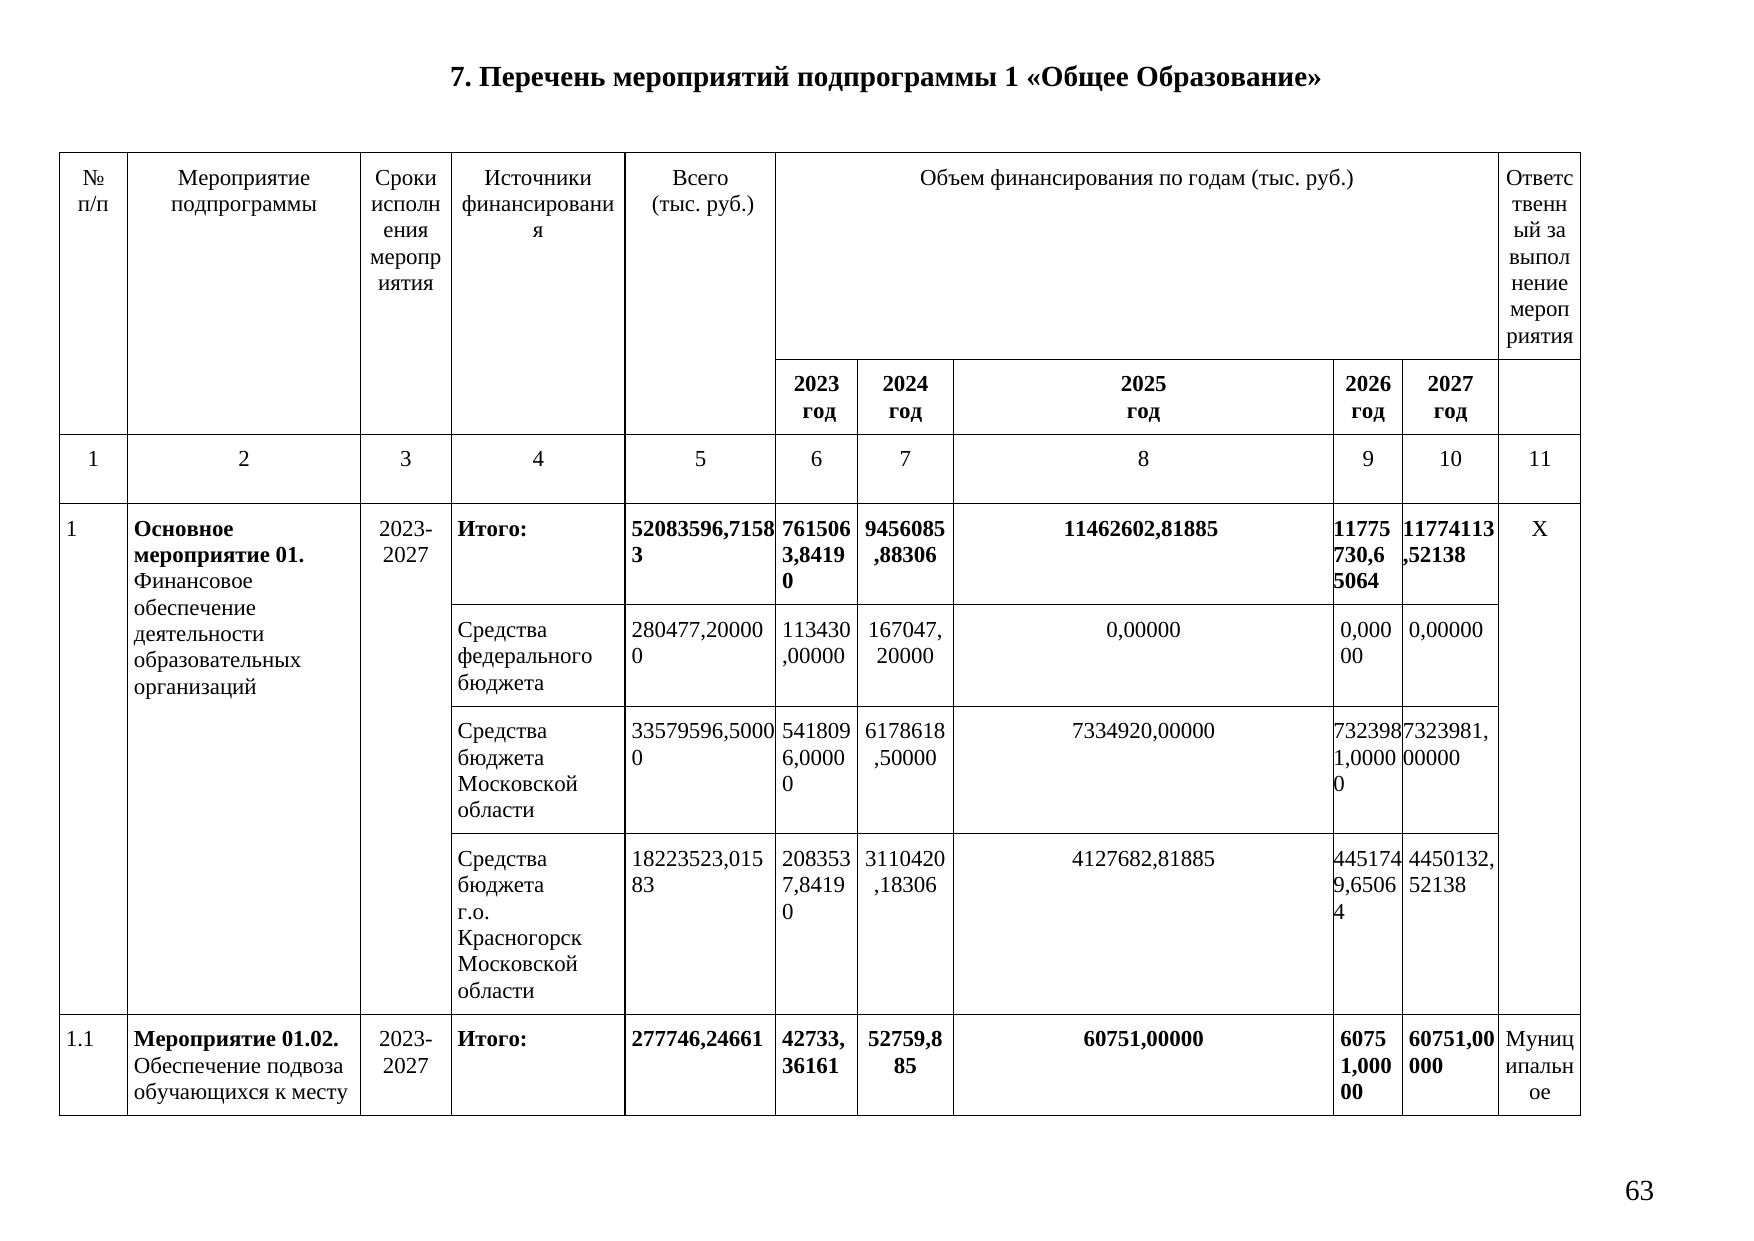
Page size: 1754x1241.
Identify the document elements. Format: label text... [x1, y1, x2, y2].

table_cell 4 [452, 435, 624, 503]
table_cell Основное мероприятие 01. Финансовое обеспечение деятельности образовательных организаций [128, 504, 360, 1014]
table_header Всего (тыс. руб.) [626, 153, 775, 434]
table_cell 11 [1499, 435, 1580, 503]
table_cell Средства бюджета Московской области [452, 707, 624, 833]
table_cell 6 [776, 435, 857, 503]
table_cell Х [1499, 504, 1580, 1014]
table_cell 8 [954, 435, 1333, 503]
table_cell 1 [60, 435, 127, 503]
table_cell 10 [1403, 435, 1498, 503]
table_cell 0,00000 [954, 605, 1333, 706]
table_cell 7615063,84190 [776, 504, 857, 604]
table_cell 52759,885 [858, 1015, 953, 1115]
table_cell 2025 год [954, 360, 1333, 434]
table_cell 2027 год [1403, 360, 1498, 434]
table_cell 2 [128, 435, 360, 503]
table_cell Средства федерального бюджета [452, 605, 624, 706]
table_cell Итого: [452, 504, 624, 604]
table_header № п/п [60, 153, 127, 434]
table_cell [1499, 360, 1580, 434]
table_cell 60751,00000 [954, 1015, 1333, 1115]
table_cell 6178618,50000 [858, 707, 953, 833]
table_cell 60751,00000 [1403, 1015, 1498, 1115]
table_cell 167047,20000 [858, 605, 953, 706]
table_cell 280477,200000 [626, 605, 775, 706]
table_cell 277746,24661 [626, 1015, 775, 1115]
table_cell 7334920,00000 [954, 707, 1333, 833]
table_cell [1499, 1015, 1580, 1115]
table_cell 11774113,52138 [1403, 504, 1498, 604]
table_header Мероприятие подпрограммы [128, 153, 360, 434]
table_cell 2083537,84190 [776, 834, 857, 1014]
text 7. Перечень мероприятий подпрограммы 1 «Общее Образование» [118, 59, 1654, 93]
table_cell 0,00000 [1334, 605, 1402, 706]
table_cell 7323981,00000 [1334, 707, 1402, 833]
table_cell 33579596,50000 [626, 707, 775, 833]
table_cell Средства бюджета г.о. Красногорск Московской области [452, 834, 624, 1014]
table_header Источники финансирования [452, 153, 624, 434]
table_cell 2023-2027 [361, 504, 451, 1014]
table_cell 1 [60, 504, 127, 1014]
table_cell 4450132,52138 [1403, 834, 1498, 1014]
table_cell 18223523,01583 [626, 834, 775, 1014]
table_cell 5 [626, 435, 775, 503]
table_cell 2023 год [776, 360, 857, 434]
table_cell 52083596,71583 [626, 504, 775, 604]
table_cell Итого: [452, 1015, 624, 1115]
table_cell 5418096,00000 [776, 707, 857, 833]
table_cell 2024 год [858, 360, 953, 434]
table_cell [128, 1015, 360, 1115]
table_cell 60751,00000 [1334, 1015, 1402, 1115]
table_header Объем финансирования по годам (тыс. руб.) [776, 153, 1498, 359]
table_cell 4127682,81885 [954, 834, 1333, 1014]
table_cell 3110420,18306 [858, 834, 953, 1014]
table_cell 11462602,81885 [954, 504, 1333, 604]
table_cell 7 [858, 435, 953, 503]
table_cell 113430,00000 [776, 605, 857, 706]
table_cell 7323981,00000 [1403, 707, 1498, 833]
table_cell 3 [361, 435, 451, 503]
table_cell 9 [1334, 435, 1402, 503]
table_cell 0,00000 [1403, 605, 1498, 706]
table_cell 11775730,65064 [1334, 504, 1402, 604]
table_header Ответственный за выполнение мероприятия [1499, 153, 1580, 359]
table_cell 2023-2027 [361, 1015, 451, 1115]
table_cell 4451749,65064 [1334, 834, 1402, 1014]
table_header Сроки исполнения мероприятия [361, 153, 451, 434]
table_cell 42733,36161 [776, 1015, 857, 1115]
table_cell 9456085,88306 [858, 504, 953, 604]
table_cell 1.1 [60, 1015, 127, 1115]
table_cell 2026 год [1334, 360, 1402, 434]
